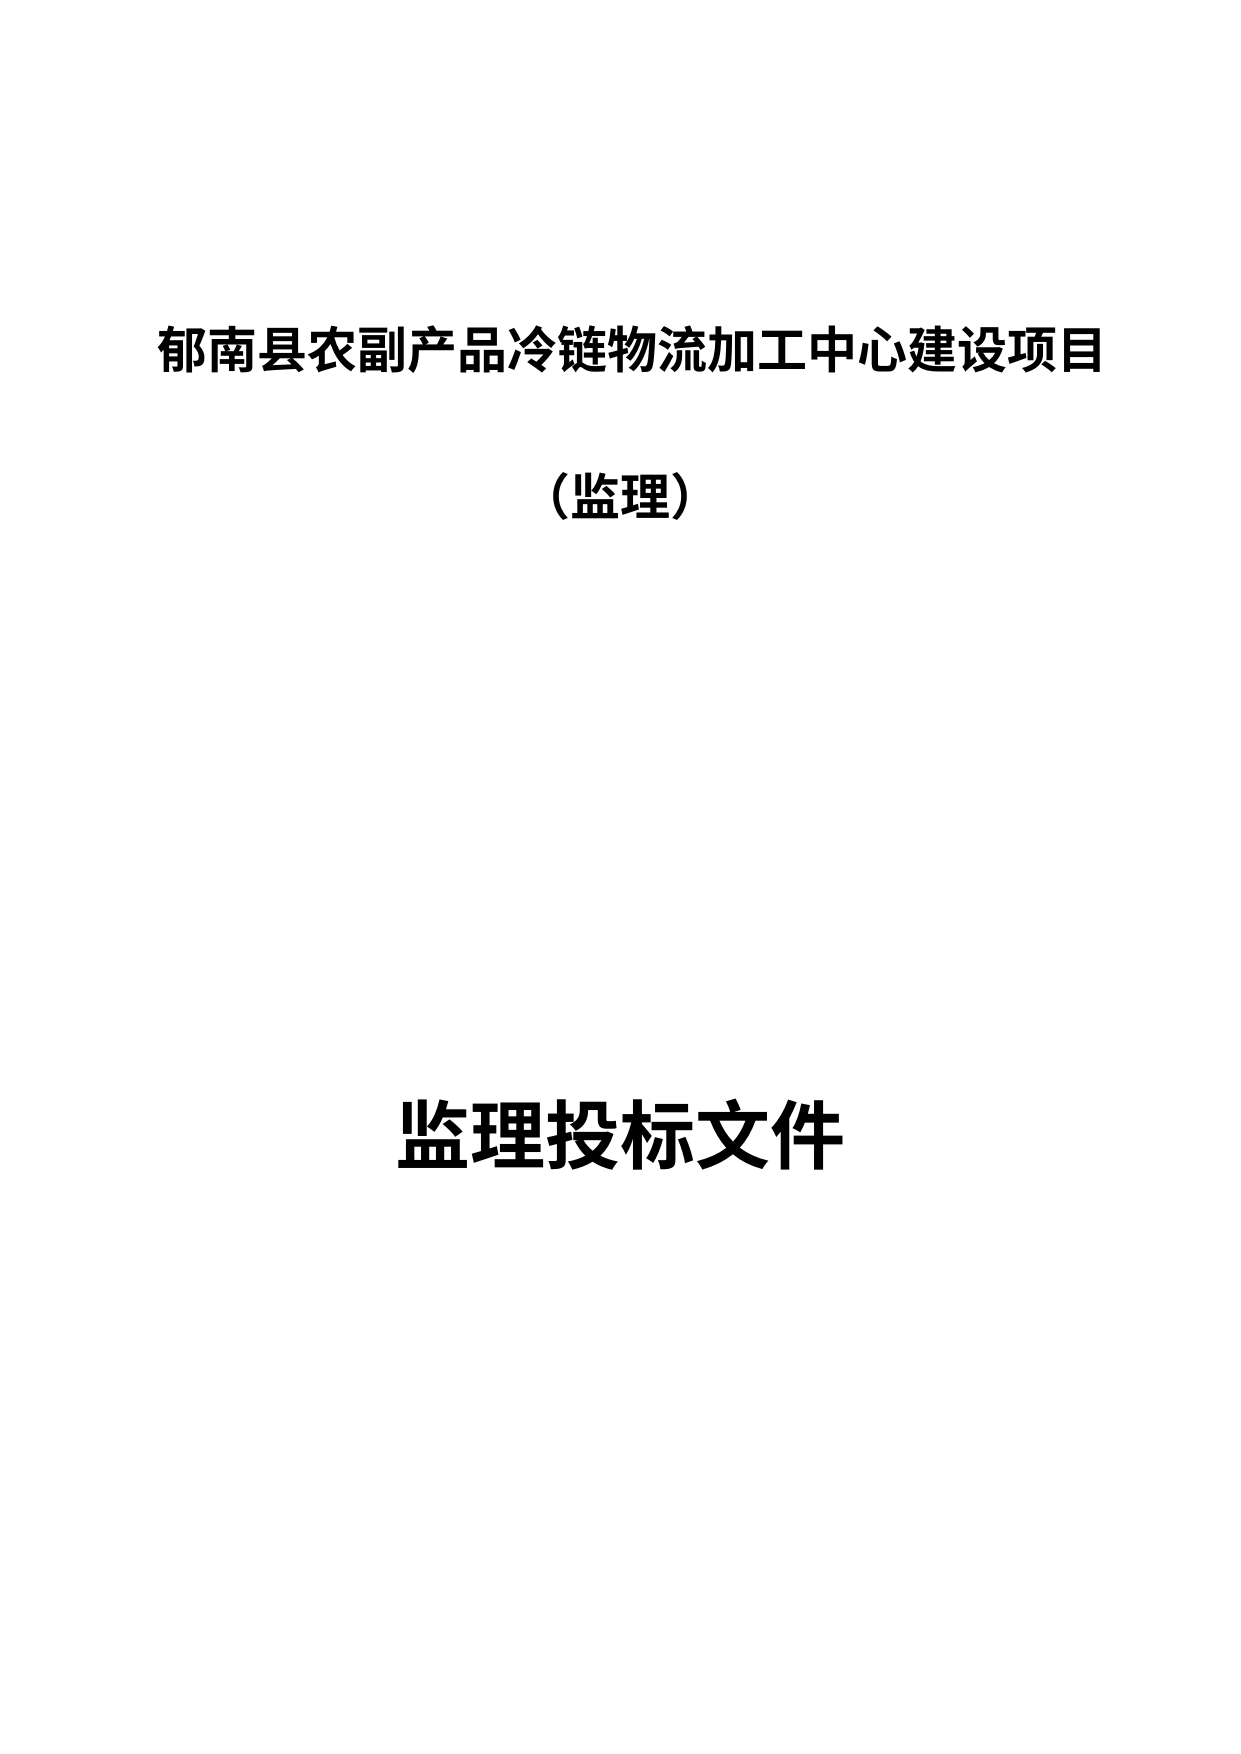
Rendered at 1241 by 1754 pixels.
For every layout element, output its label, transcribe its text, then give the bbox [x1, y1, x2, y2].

text 郁南县农副产品冷链物流加工中心建设项目（监理） [112, 298, 1128, 542]
text 监理投标文件 [112, 1066, 1128, 1196]
